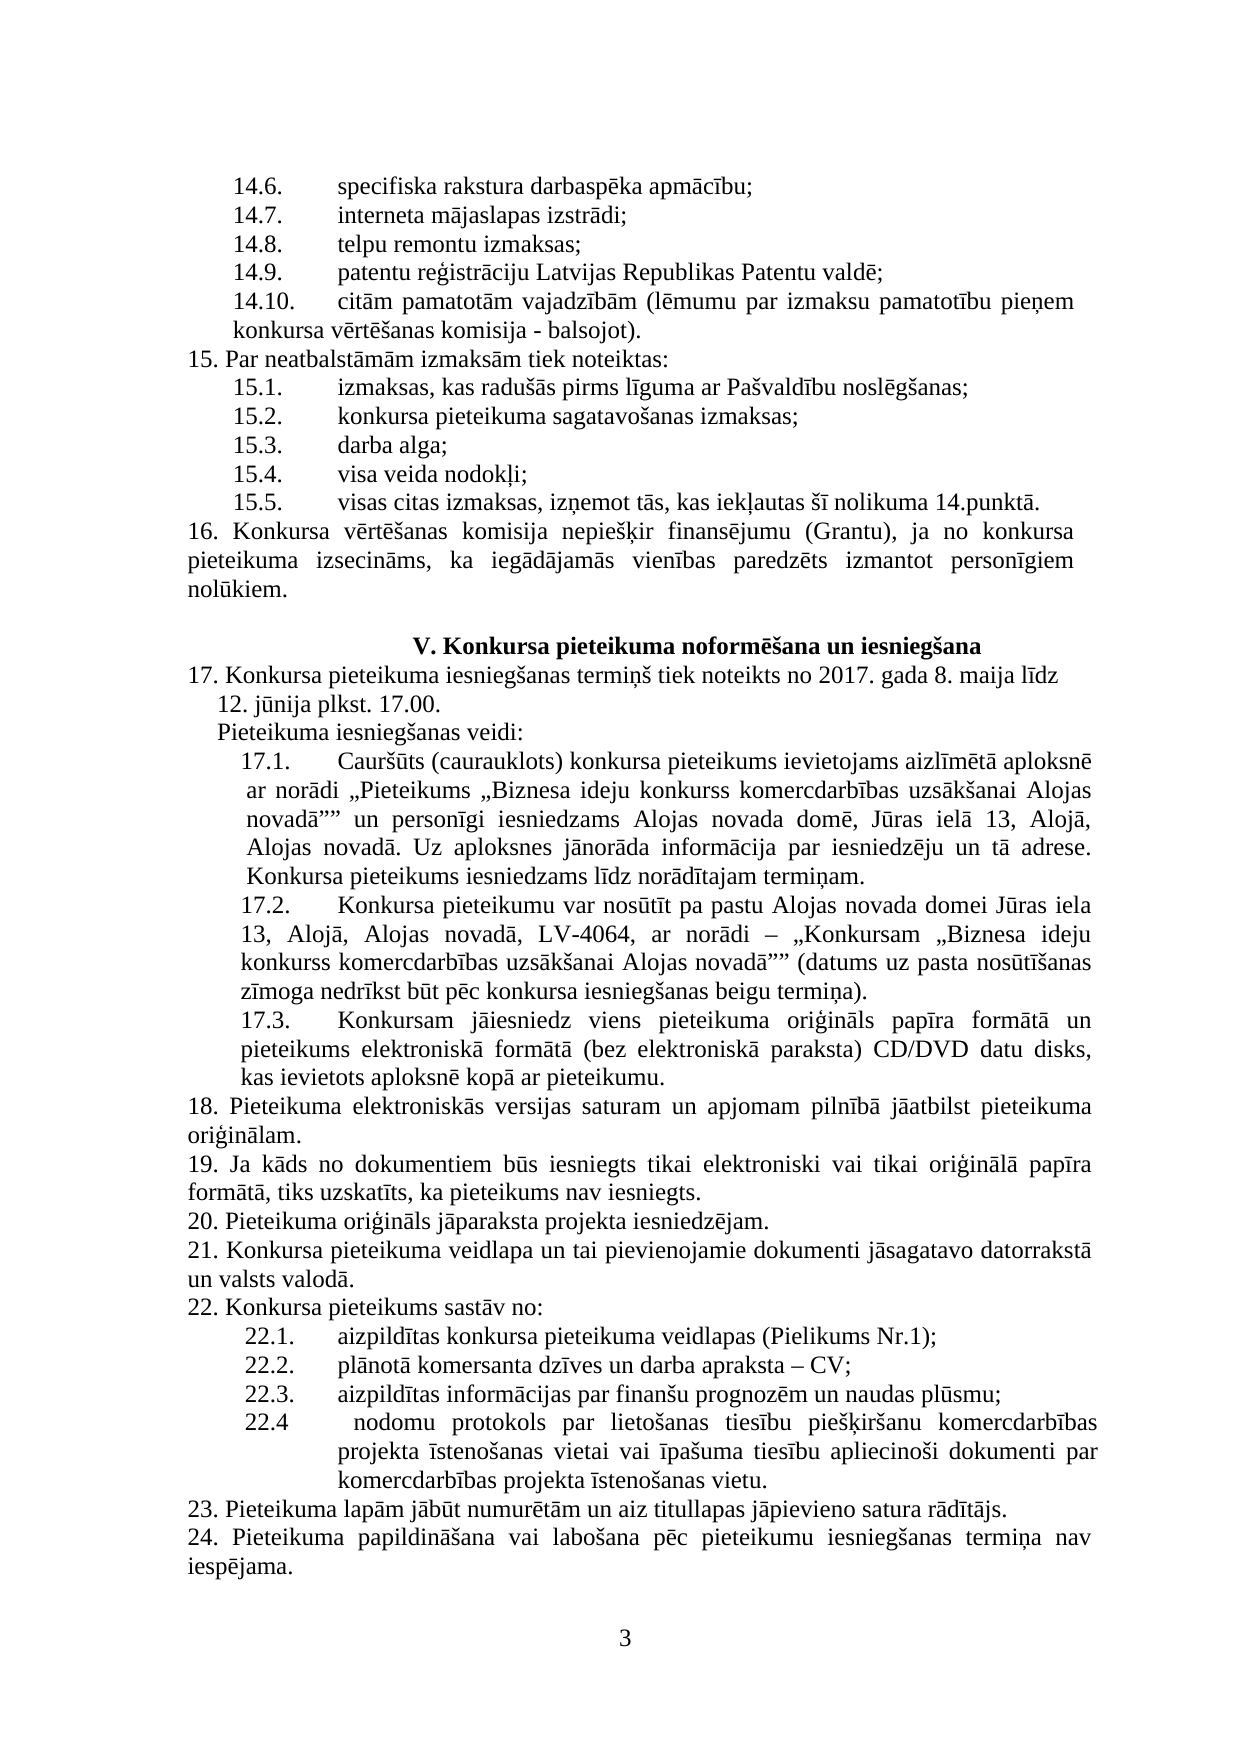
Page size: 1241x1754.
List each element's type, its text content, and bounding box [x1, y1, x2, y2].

text 22.1. aizpildītas konkursa pieteikuma veidlapas (Pielikums Nr.1); [187, 1321, 1098, 1350]
text 18. Pieteikuma elektroniskās versijas saturam un apjomam pilnībā jāatbilst pieteikuma oriģinālam. [187, 1091, 1092, 1149]
text 17. Konkursa pieteikuma iesniegšanas termiņš tiek noteikts no 2017. gada 8. maija līdz 12. jūnija plkst. 17.00. [187, 660, 1092, 717]
text 16. Konkursa vērtēšanas komisija nepiešķir finansējumu (Grantu), ja no konkursa pieteikuma izsecināms, ka iegādājamās vienības paredzēts izmantot personīgiem nolūkiem. [187, 516, 1075, 602]
text 15. Par neatbalstāmām izmaksām tiek noteiktas: [187, 344, 1075, 372]
text 21. Konkursa pieteikuma veidlapa un tai pievienojamie dokumenti jāsagatavo datorrakstā un valsts valodā. [187, 1235, 1092, 1292]
text 14.10. citām pamatotām vajadzībām (lēmumu par izmaksu pamatotību pieņem konkursa vērtēšanas komisija - balsojot). [233, 286, 1075, 344]
text 17.3. Konkursam jāiesniedz viens pieteikuma oriģināls papīra formātā un pieteikums elektroniskā formātā (bez elektroniskā paraksta) CD/DVD datu disks, kas ievietots aploksnē kopā ar pieteikumu. [240, 1005, 1092, 1091]
text 22.2. plānotā komersanta dzīves un darba apraksta – CV; [169, 1350, 1098, 1379]
text 24. Pieteikuma papildināšana vai labošana pēc pieteikumu iesniegšanas termiņa nav iespējama. [187, 1522, 1092, 1580]
text 14.7. interneta mājaslapas izstrādi; [158, 200, 1092, 229]
text 20. Pieteikuma oriģināls jāparaksta projekta iesniedzējam. [187, 1206, 1092, 1235]
text 14.6. specifiska rakstura darbaspēka apmācību; [158, 171, 1092, 200]
text 15.4. visa veida nodokļi; [158, 459, 1075, 487]
text 15.1. izmaksas, kas radušās pirms līguma ar Pašvaldību noslēgšanas; [158, 372, 1092, 401]
text 23. Pieteikuma lapām jābūt numurētām un aiz titullapas jāpievieno satura rādītājs. [187, 1494, 1092, 1522]
text 14.8. telpu remontu izmaksas; [158, 229, 1092, 257]
text 22.4 nodomu protokols par lietošanas tiesību piešķiršanu komercdarbības projekta īstenošanas vietai vai īpašuma tiesību apliecinoši dokumenti par komercdarbības projekta īstenošanas vietu. [244, 1407, 1098, 1494]
text 15.3. darba alga; [158, 430, 1075, 459]
text 17.2. Konkursa pieteikumu var nosūtīt pa pastu Alojas novada domei Jūras iela 13, Alojā, Alojas novadā, LV-4064, ar norādi – „Konkursam „Biznesa ideju konkurss komercdarbības uzsākšanai Alojas novadā”” (datums uz pasta nosūtīšanas zīmoga nedrīkst būt pēc konkursa iesniegšanas beigu termiņa). [240, 890, 1093, 1005]
text Pieteikuma iesniegšanas veidi: [187, 717, 1092, 746]
text 15.2. konkursa pieteikuma sagatavošanas izmaksas; [158, 401, 1075, 430]
text 22. Konkursa pieteikums sastāv no: [187, 1292, 1092, 1321]
text 14.9. patentu reģistrāciju Latvijas Republikas Patentu valdē; [158, 257, 1092, 286]
text 17.1. Cauršūts (caurauklots) konkursa pieteikums ievietojams aizlīmētā aploksnē ar norādi „Pieteikums „Biznesa ideju konkurss komercdarbības uzsākšanai Alojas novadā”” un personīgi iesniedzams Alojas novada domē, Jūras ielā 13, Alojā, Alojas novadā. Uz aploksnes jānorāda informācija par iesniedzēju un tā adrese. Konkursa pieteikums iesniedzams līdz norādītajam termiņam. [240, 746, 1093, 890]
text V. Konkursa pieteikuma noformēšana un iesniegšana [187, 631, 1063, 660]
text 19. Ja kāds no dokumentiem būs iesniegts tikai elektroniski vai tikai oriģinālā papīra formātā, tiks uzskatīts, ka pieteikums nav iesniegts. [187, 1149, 1092, 1206]
text 15.5. visas citas izmaksas, izņemot tās, kas iekļautas šī nolikuma 14.punktā. [158, 487, 1075, 516]
text 22.3. aizpildītas informācijas par finanšu prognozēm un naudas plūsmu; [169, 1379, 1098, 1407]
